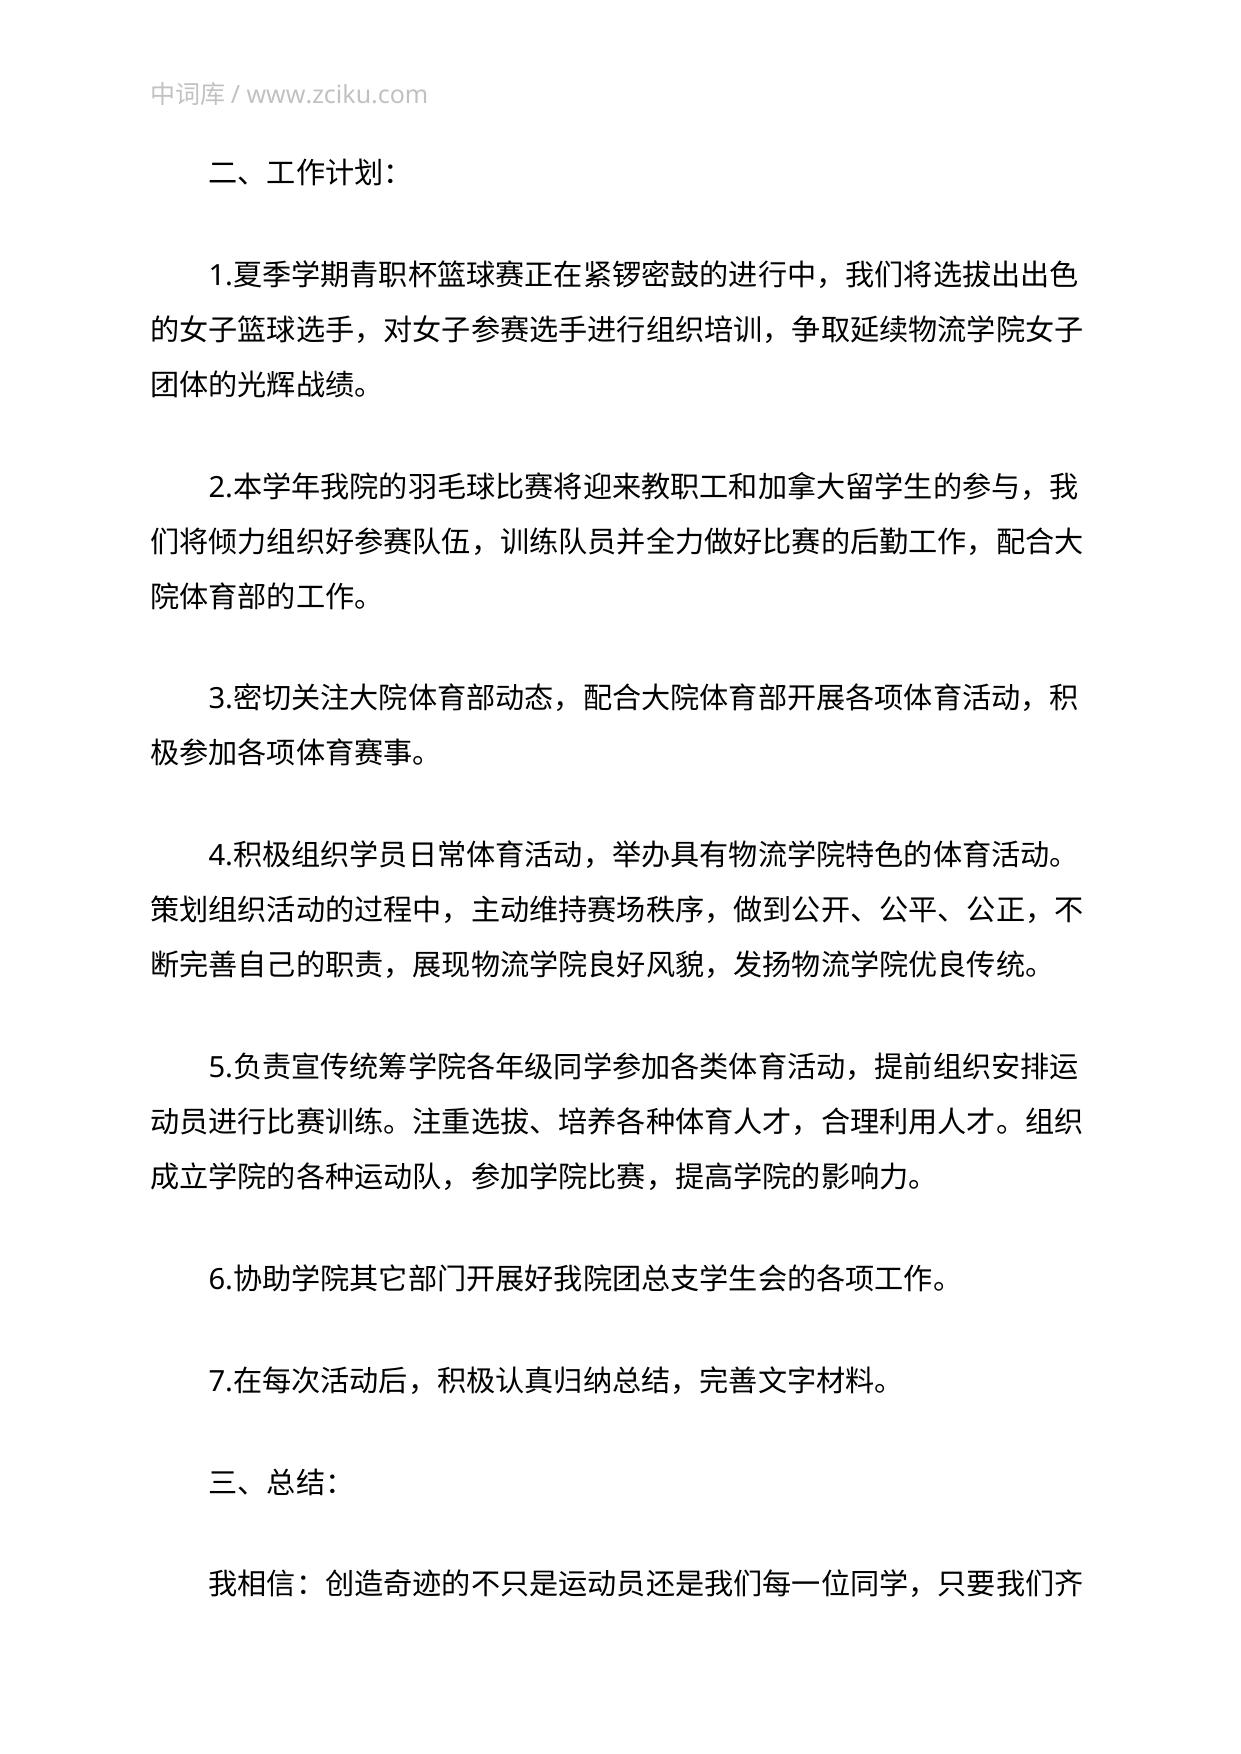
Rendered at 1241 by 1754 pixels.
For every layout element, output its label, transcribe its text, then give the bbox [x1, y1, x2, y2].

text 二、工作计划： [150, 150, 1090, 192]
text 6.协助学院其它部门开展好我院团总支学生会的各项工作。 [150, 1255, 1090, 1298]
text 三、总结： [150, 1459, 1090, 1501]
text 7.在每次活动后，积极认真归纳总结，完善文字材料。 [150, 1357, 1090, 1399]
text 3.密切关注大院体育部动态，配合大院体育部开展各项体育活动，积极参加各项体育赛事。 [150, 675, 1090, 772]
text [150, 1561, 1090, 1603]
text 1.夏季学期青职杯篮球赛正在紧锣密鼓的进行中，我们将选拔出出色的女子篮球选手，对女子参赛选手进行组织培训，争取延续物流学院女子团体的光辉战绩。 [150, 252, 1090, 404]
text 2.本学年我院的羽毛球比赛将迎来教职工和加拿大留学生的参与，我们将倾力组织好参赛队伍，训练队员并全力做好比赛的后勤工作，配合大院体育部的工作。 [150, 463, 1090, 616]
text 4.积极组织学员日常体育活动，举办具有物流学院特色的体育活动。策划组织活动的过程中，主动维持赛场秩序，做到公开、公平、公正，不断完善自己的职责，展现物流学院良好风貌，发扬物流学院优良传统。 [150, 832, 1090, 984]
text 5.负责宣传统筹学院各年级同学参加各类体育活动，提前组织安排运动员进行比赛训练。注重选拔、培养各种体育人才，合理利用人才。组织成立学院的各种运动队，参加学院比赛，提高学院的影响力。 [150, 1043, 1090, 1196]
